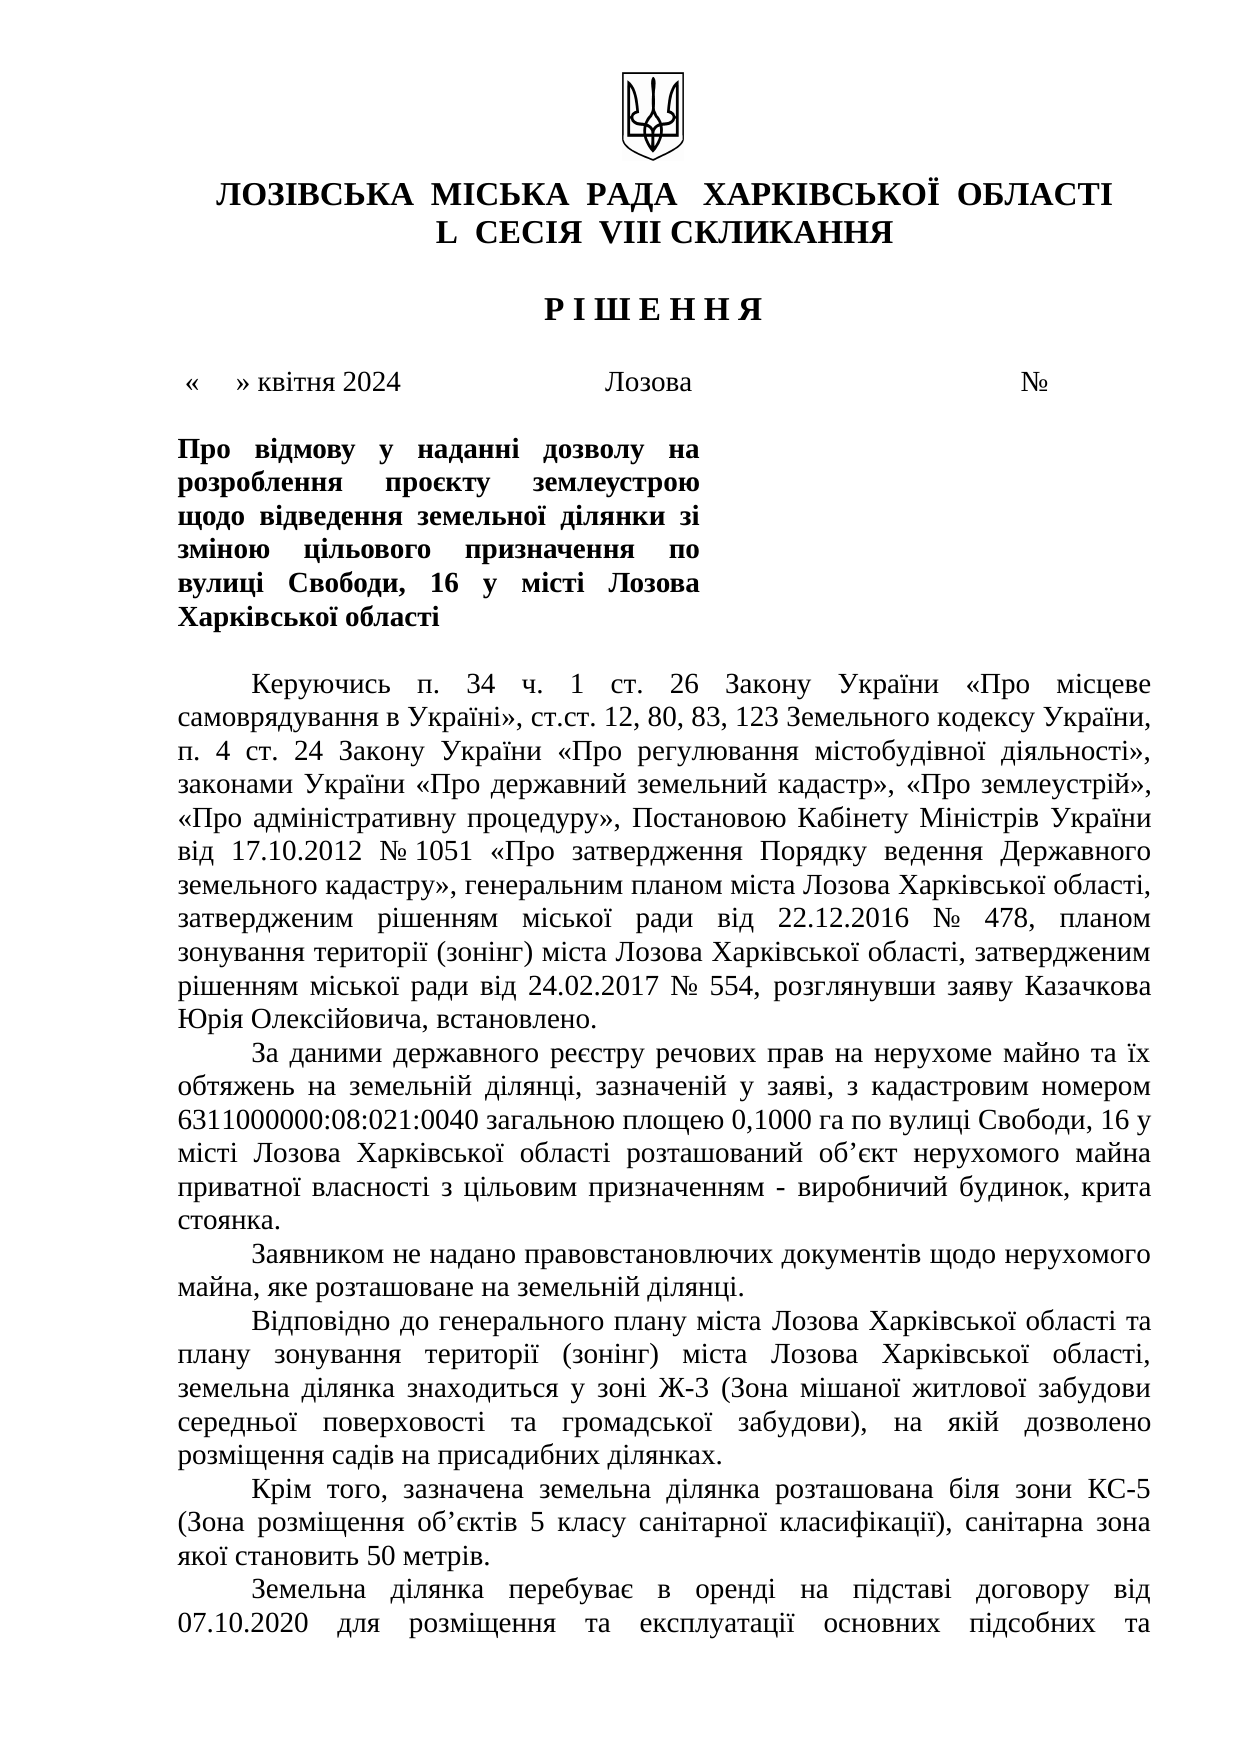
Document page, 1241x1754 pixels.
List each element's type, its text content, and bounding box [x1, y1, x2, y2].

text ЛОЗIВСЬКА МIСЬКА РАДА ХАРКIВСЬКОЇ ОБЛАСТI [177, 174, 1152, 213]
text Заявником не надано правовстановлючих документів щодо нерухомого майна, яке розташоване на земельній ділянці. [177, 1236, 1152, 1303]
text За даними державного реєстру речових прав на нерухоме майно та їх обтяжень на земельній ділянці, зазначеній у заяві, з кадастровим номером 6311000000:08:021:0040 загальною площею по вулиці Свободи, 16 у місті Лозова Харківської області розташований об’єкт нерухомого майна приватної власності з цільовим призначенням - виробничий будинок, крита стоянка. [177, 1035, 1152, 1236]
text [177, 1571, 1152, 1638]
text Р I Ш Е Н Н Я [177, 289, 1152, 328]
picture [622, 72, 684, 161]
text Керуючись п. 34 ч. 1 ст. 26 Закону України «Про місцеве самоврядування в Україні», ст.ст. 12, 80, 83, 123 Земельного кодексу України, п. 4 ст. 24 Закону України «Про регулювання містобудівної діяльності», законами України «Про державний земельний кадастр», «Про землеустрій», «Про адміністративну процедуру», Постановою Кабінету Міністрів України від 17.10.2012 № 1051 «Про затвердження Порядку ведення Державного земельного кадастру», генеральним планом міста Лозова Харківської області, затвердженим рішенням міської ради від 22.12.2016 № 478, планом зонування території (зонінг) міста Лозова Харківської області, затвердженим рішенням міської ради від 24.02.2017 № 554, розглянувши заяву Казачкова Юрія Олексійовича, встановлено. [177, 666, 1152, 1035]
text L СЕСIЯ VIIІ СКЛИКАННЯ [177, 213, 1152, 251]
text Відповідно до генерального плану міста Лозова Харківської області та плану зонування території (зонінг) міста Лозова Харківської області, земельна ділянка знаходиться у зоні Ж-3 (Зона мішаної житлової забудови середньої поверховості та громадської забудови), на якій дозволено розміщення садів на присадибних ділянках. [177, 1303, 1152, 1471]
text « » квітня 2024 Лозова № [177, 366, 1152, 397]
text Про відмову у наданні дозволу на розроблення проєкту землеустрою щодо відведення земельної ділянки зі зміною цільового призначення по вулиці Свободи, 16 у місті Лозова Харківської області [177, 431, 700, 632]
text Крім того, зазначена земельна ділянка розташована біля зони КС-5 (Зона розміщення об’єктів 5 класу санітарної класифікації), санітарна зона якої становить . [177, 1471, 1152, 1571]
